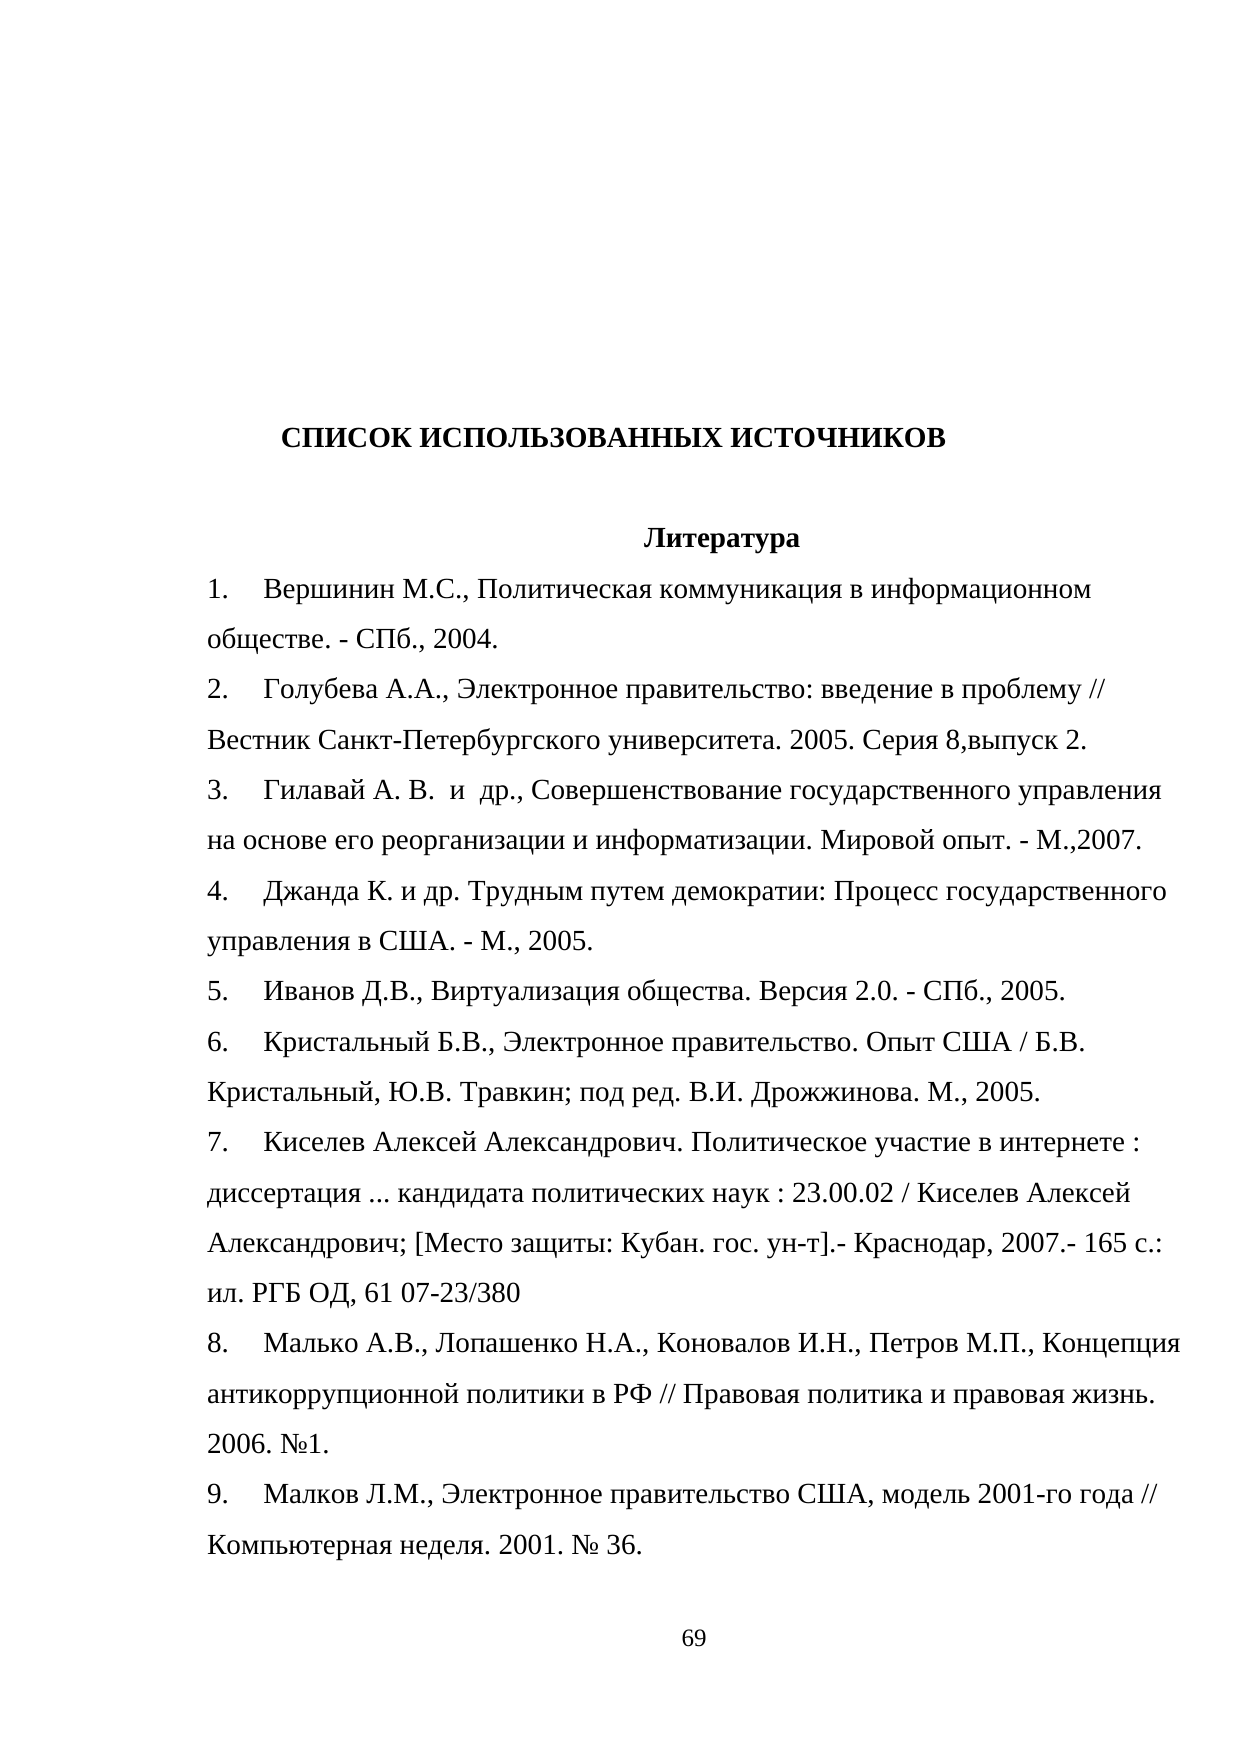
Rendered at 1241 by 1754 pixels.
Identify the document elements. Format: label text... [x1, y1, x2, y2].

list Гилавай А. В. и др., Совершенствование государственного управления на основе его реорганизации и информатизации. Мировой опыт. - М.,2007. [207, 923, 1181, 1007]
list Голубева А.А., Электронное правительство: введение в проблему // Вестник Санкт-Петербургского университета. 2005. Серия 8,выпуск 2. [207, 822, 1181, 906]
list Иванов Д.В., Виртуализация общества. Версия 2.0. - СПб., 2005. [207, 1124, 1181, 1158]
list Киселев Алексей Александрович. Политическое участие в интернете : диссертация ... кандидата политических наук : 23.00.02 / Киселев Алексей Александрович; [Место защиты: Кубан. гос. ун-т].- Краснодар, 2007.- 165 с.: ил. РГБ ОД, 61 07-23/380 [207, 1275, 1181, 1460]
list Кристальный Б.В., Электронное правительство. Опыт США / Б.В. Кристальный, Ю.В. Травкин; под ред. В.И. Дрожжинова. М., 2005. [207, 1175, 1181, 1258]
list Джанда К. и др. Трудным путем демократии: Процесс государственного управления в США. - М., 2005. [207, 1024, 1181, 1108]
text Литература [207, 672, 1181, 705]
list Малько А.В., Лопашенко Н.А., Коновалов И.Н., Петров М.П., Концепция антикоррупционной политики в РФ // Правовая политика и правовая жизнь. 2006. №1. [207, 1477, 1181, 1611]
text СПИСОК ИСПОЛЬЗОВАННЫХ ИСТОЧНИКОВ [207, 571, 1181, 604]
list Вершинин М.С., Политическая коммуникация в информационном обществе. - СПб., 2004. [207, 722, 1181, 806]
